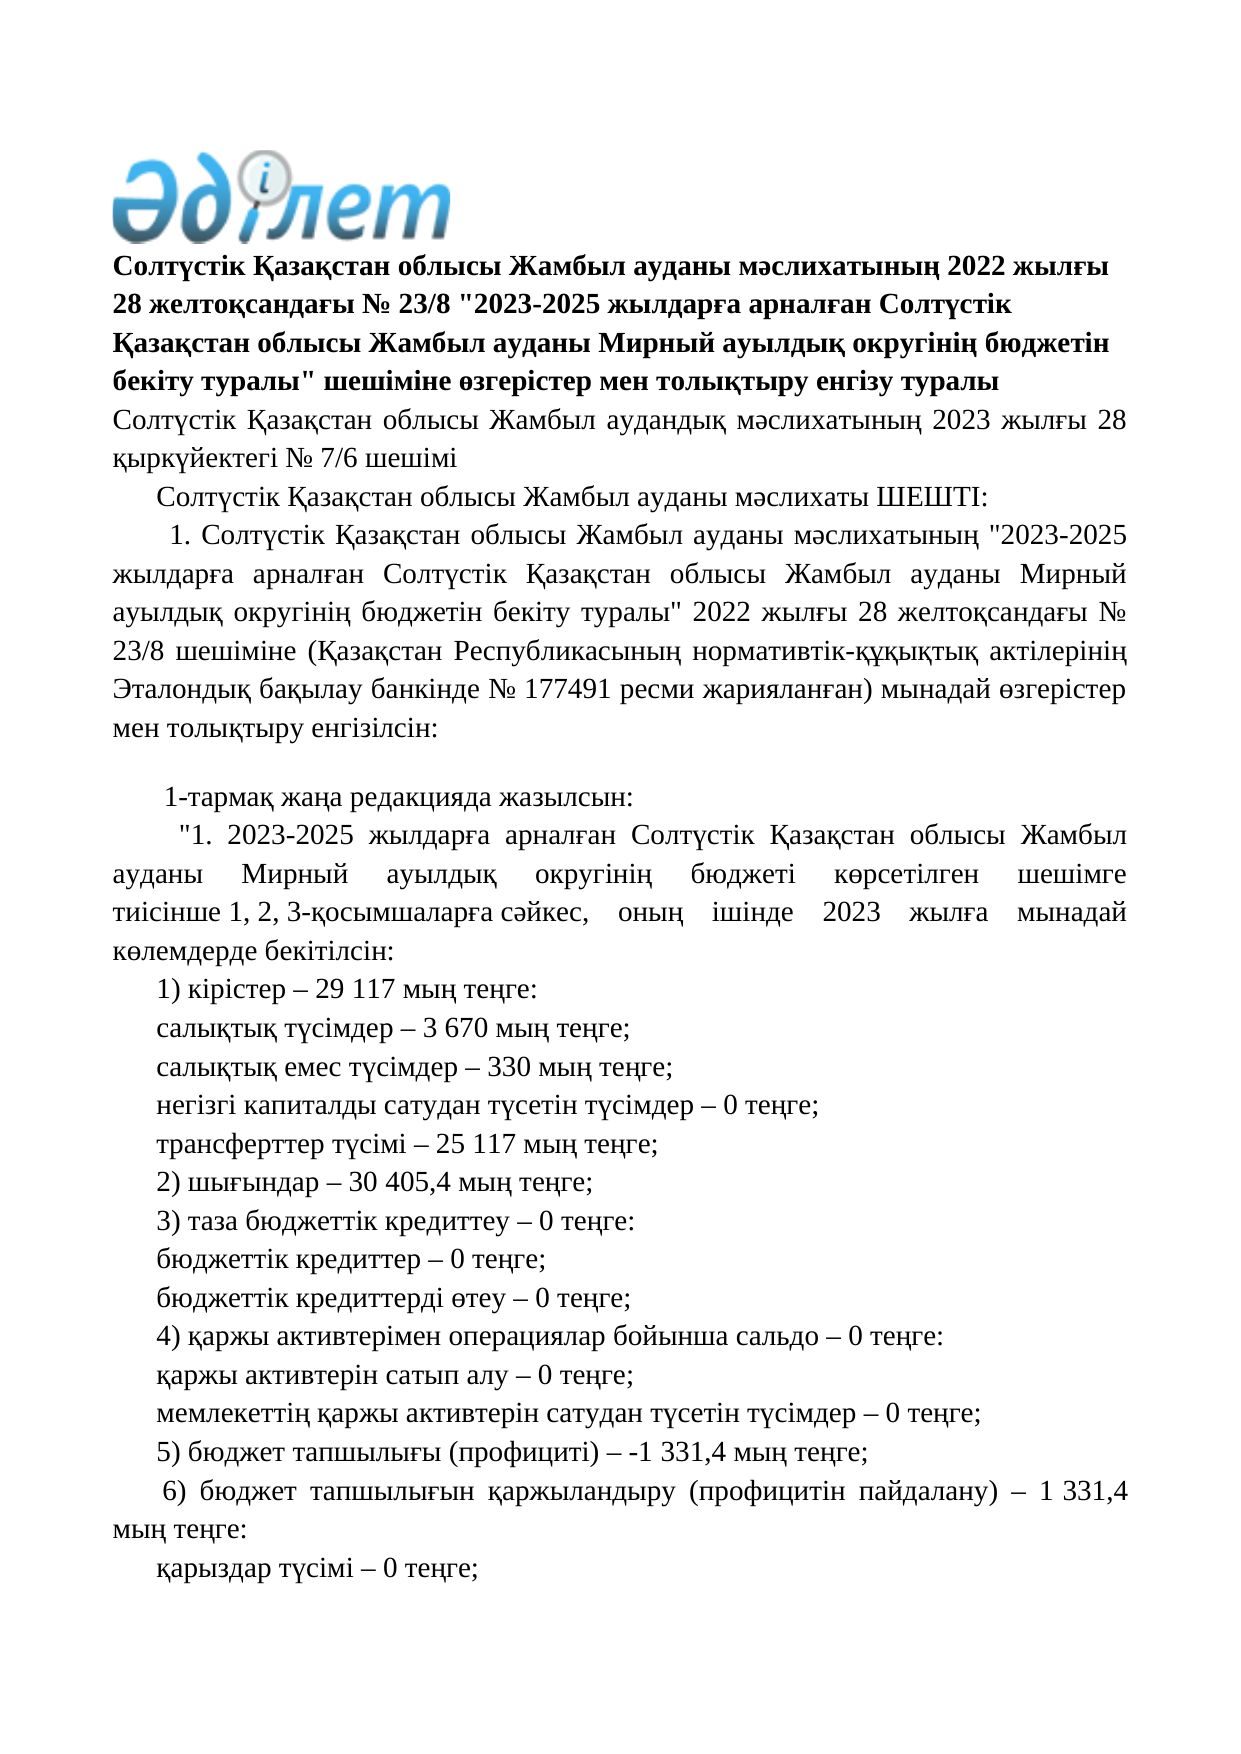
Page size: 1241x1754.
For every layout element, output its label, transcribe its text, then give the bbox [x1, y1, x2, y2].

text мемлекеттің қаржы активтерін сатудан түсетін түсімдер – 0 теңге; [112, 1396, 1128, 1429]
text 1-тармақ жаңа редакцияда жазылсын: [112, 779, 1128, 812]
text қаржы активтерін сатып алу – 0 теңге; [112, 1357, 1128, 1391]
text трансферттер түсімі – 25 117 мың теңге; [112, 1126, 1128, 1159]
text салықтық емес түсімдер – 330 мың теңге; [112, 1049, 1128, 1082]
text 3) таза бюджеттік кредиттеу – 0 теңге: [112, 1203, 1128, 1236]
text 1. Солтүстік Қазақстан облысы Жамбыл ауданы мәслихатының "2023-2025 жылдарға арналған Солтүстік Қазақстан облысы Жамбыл ауданы Мирный ауылдық округінің бюджетін бекіту туралы" 2022 жылғы 28 желтоқсандағы № 23/8 шешіміне (Қазақстан Республикасының нормативтік-құқықтық актілерінің Эталондық бақылау банкінде № 177491 ресми жарияланған) мынадай өзгерістер мен толықтыру енгізілсін: [112, 517, 1128, 744]
text "1. 2023-2025 жылдарға арналған Солтүстік Қазақстан облысы Жамбыл ауданы Мирный ауылдық округінің бюджеті көрсетілген шешімге тиісінше 1, 2, 3-қосымшаларға сәйкес, оның ішінде 2023 жылға мынадай көлемдерде бекітілсін: [112, 817, 1128, 967]
text 5) бюджет тапшылығы (профициті) – -1 331,4 мың теңге; [112, 1434, 1128, 1468]
text 1) кірістер – 29 117 мың теңге: [112, 972, 1128, 1005]
picture [112, 150, 451, 244]
text Солтүстік Қазақстан облысы Жамбыл ауданы мәслихатының 2022 жылғы 28 желтоқсандағы № 23/8 "2023-2025 жылдарға арналған Солтүстік Қазақстан облысы Жамбыл ауданы Мирный ауылдық округінің бюджетін бекіту туралы" шешіміне өзгерістер мен толықтыру енгізу туралы [112, 248, 1128, 397]
text Солтүстік Қазақстан облысы Жамбыл ауданы мәслихаты ШЕШТІ: [112, 479, 1128, 512]
text бюджеттік кредиттер – 0 теңге; [112, 1241, 1128, 1275]
text Солтүстік Қазақстан облысы Жамбыл аудандық мәслихатының 2023 жылғы 28 қыркүйектегі № 7/6 шешімі [112, 402, 1128, 474]
text салықтық түсімдер – 3 670 мың теңге; [112, 1010, 1128, 1044]
text 6) бюджет тапшылығын қаржыландыру (профицитін пайдалану) – 1 331,4 мың теңге: [112, 1473, 1128, 1545]
text 2) шығындар – 30 405,4 мың теңге; [112, 1164, 1128, 1198]
text қарыздар түсімі – 0 теңге; [112, 1550, 1128, 1583]
text негізгі капиталды сатудан түсетін түсімдер – 0 теңге; [112, 1087, 1128, 1121]
text бюджеттік кредиттерді өтеу – 0 теңге; [112, 1280, 1128, 1313]
text 4) қаржы активтерімен операциялар бойынша сальдо – 0 теңге: [112, 1318, 1128, 1352]
